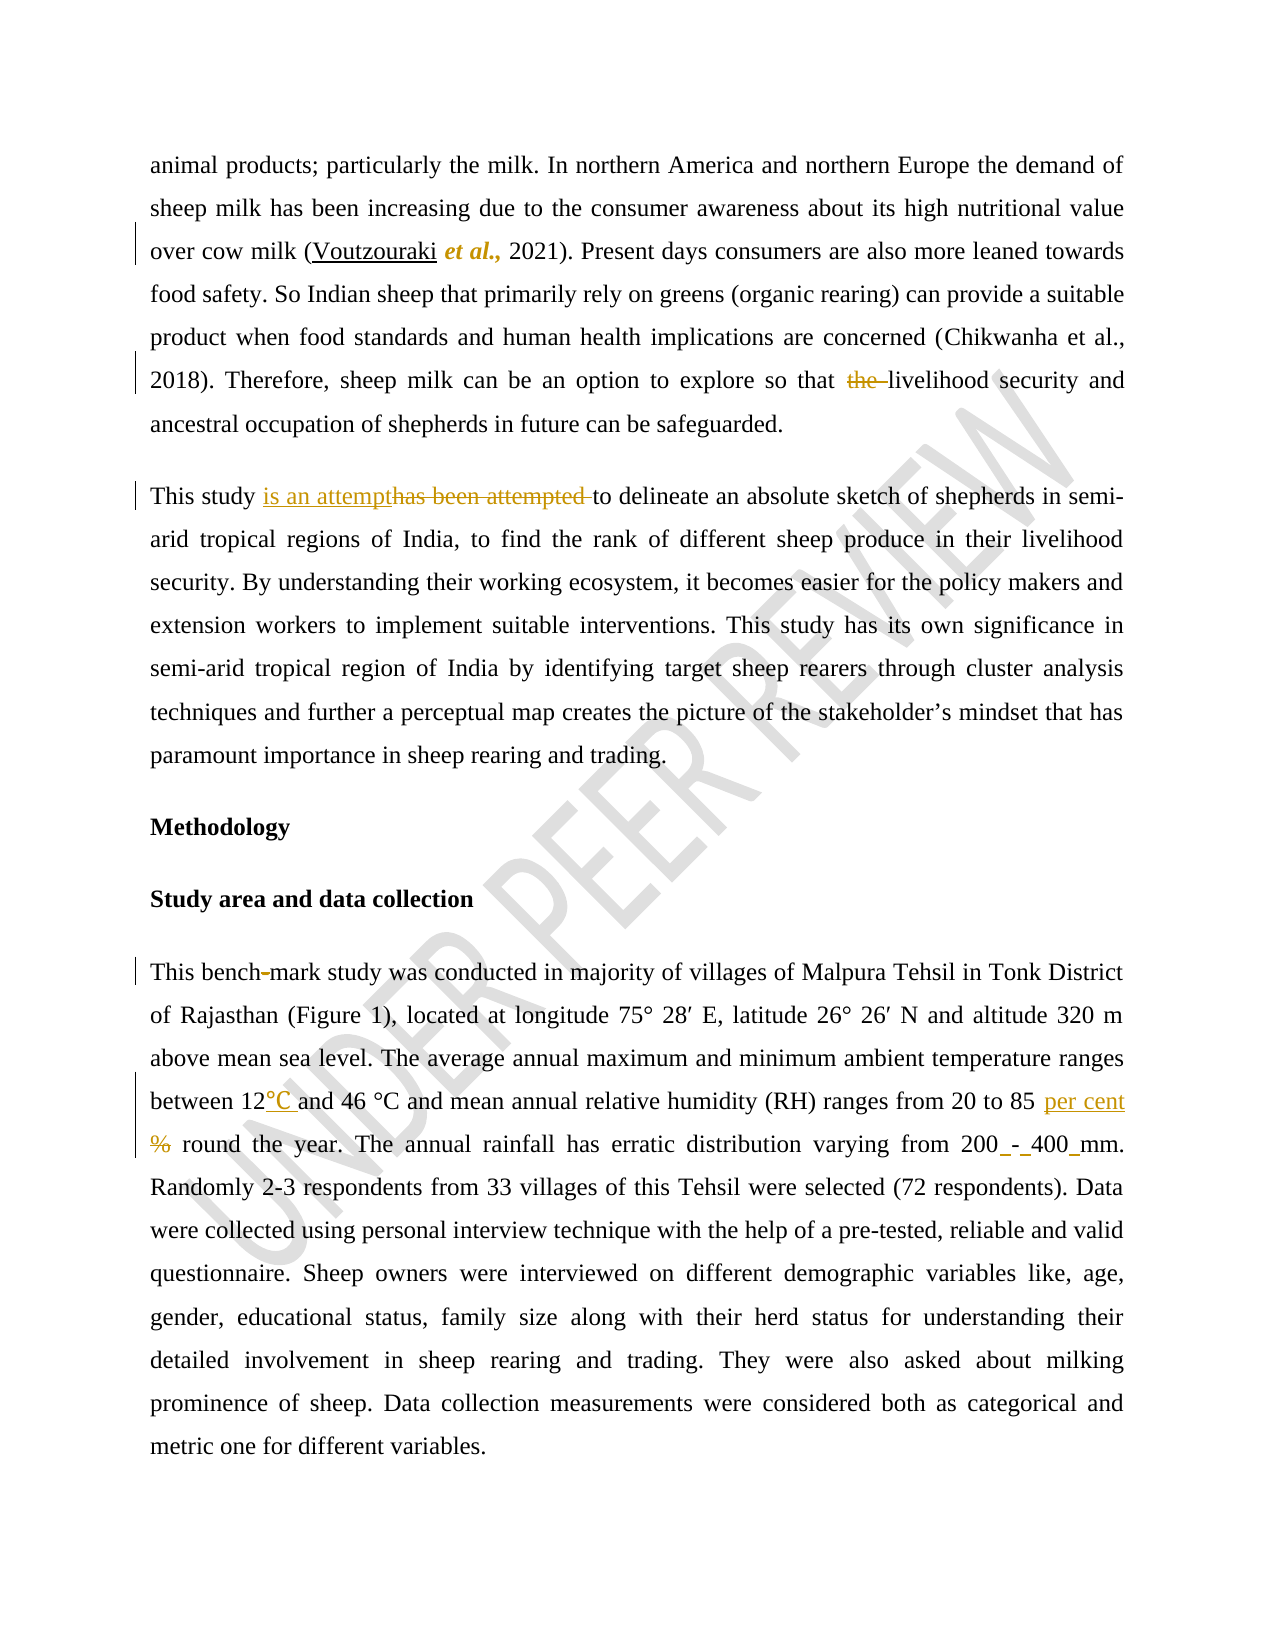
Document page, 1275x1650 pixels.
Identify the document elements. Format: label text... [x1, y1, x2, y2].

text This benchmark study was conducted in majority of villages of Malpura Tehsil in Tonk District of Rajasthan (Figure 1), located at longitude 75° 28′ E, latitude 26° 26′ N and altitude 320 m above mean sea level. The average annual maximum and minimum ambient temperature ranges between 12and 46 °C and mean annual relative humidity (RH) ranges from 20 to 85 round the year. The annual rainfall has erratic distribution varying from 200-400mm. Randomly 2-3 respondents from 33 villages of this Tehsil were selected (72 respondents). Data were collected using personal interview technique with the help of a pre-tested, reliable and valid questionnaire. Sheep owners were interviewed on different demographic variables like, age, gender, educational status, family size along with their herd status for understanding their detailed involvement in sheep rearing and trading. They were also asked about milking prominence of sheep. Data collection measurements were considered both as categorical and metric one for different variables. [150, 957, 1125, 1460]
text Study area and data collection [150, 884, 1125, 913]
text This study to delineate an absolute sketch of shepherds in semi-arid tropical regions of India, to find the rank of different sheep produce in their livelihood security. By understanding their working ecosystem, it becomes easier for the policy makers and extension workers to implement suitable interventions. This study has its own significance in semi-arid tropical region of India by identifying target sheep rearers through cluster analysis techniques and further a perceptual map creates the picture of the stakeholder’s mindset that has paramount importance in sheep rearing and trading. [150, 481, 1125, 768]
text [150, 150, 1125, 437]
text Methodology [150, 812, 1125, 841]
